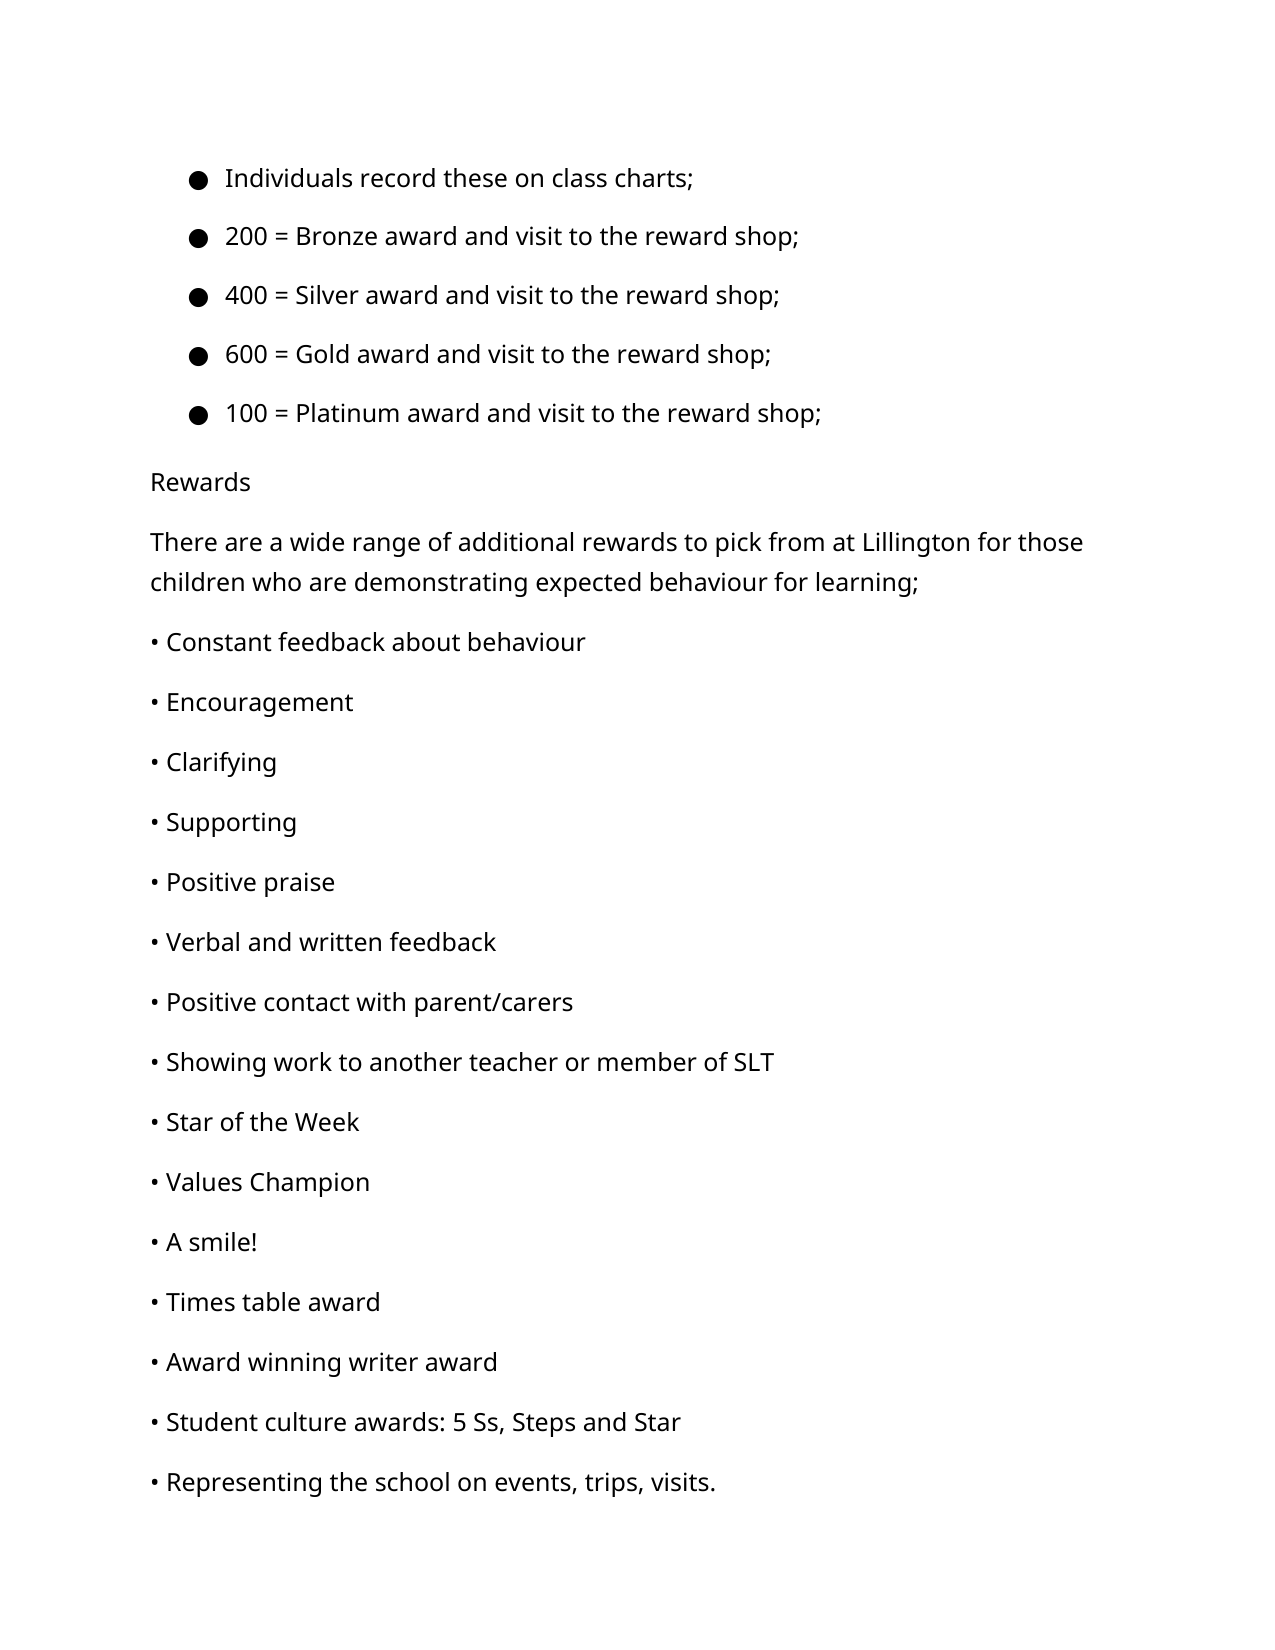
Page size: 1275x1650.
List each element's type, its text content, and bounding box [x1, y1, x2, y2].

list 200 = Bronze award and visit to the reward shop; [187, 209, 1125, 260]
text • Verbal and written feedback [150, 924, 1125, 958]
text There are a wide range of additional rewards to pick from at Lillington for those children who are demonstrating expected behaviour for learning; [150, 525, 1125, 598]
text • Award winning writer award [150, 1344, 1125, 1378]
text • Star of the Week [150, 1104, 1125, 1138]
text • Encouragement [150, 684, 1125, 718]
text • Times table award [150, 1284, 1125, 1318]
text • Values Champion [150, 1164, 1125, 1198]
text • Constant feedback about behaviour [150, 624, 1125, 658]
text • Positive praise [150, 864, 1125, 898]
text • Showing work to another teacher or member of SLT [150, 1044, 1125, 1078]
list 100 = Platinum award and visit to the reward shop; [187, 385, 1125, 437]
text • Supporting [150, 804, 1125, 838]
text • Clarifying [150, 744, 1125, 778]
text • A smile! [150, 1224, 1125, 1258]
text • Student culture awards: 5 Ss, Steps and Star [150, 1404, 1125, 1438]
list 600 = Gold award and visit to the reward shop; [187, 327, 1125, 378]
text • Representing the school on events, trips, visits. [150, 1464, 1125, 1498]
text • Positive contact with parent/carers [150, 984, 1125, 1018]
list 400 = Silver award and visit to the reward shop; [187, 268, 1125, 319]
text Rewards [150, 465, 1125, 499]
list Individuals record these on class charts; [187, 150, 1125, 201]
